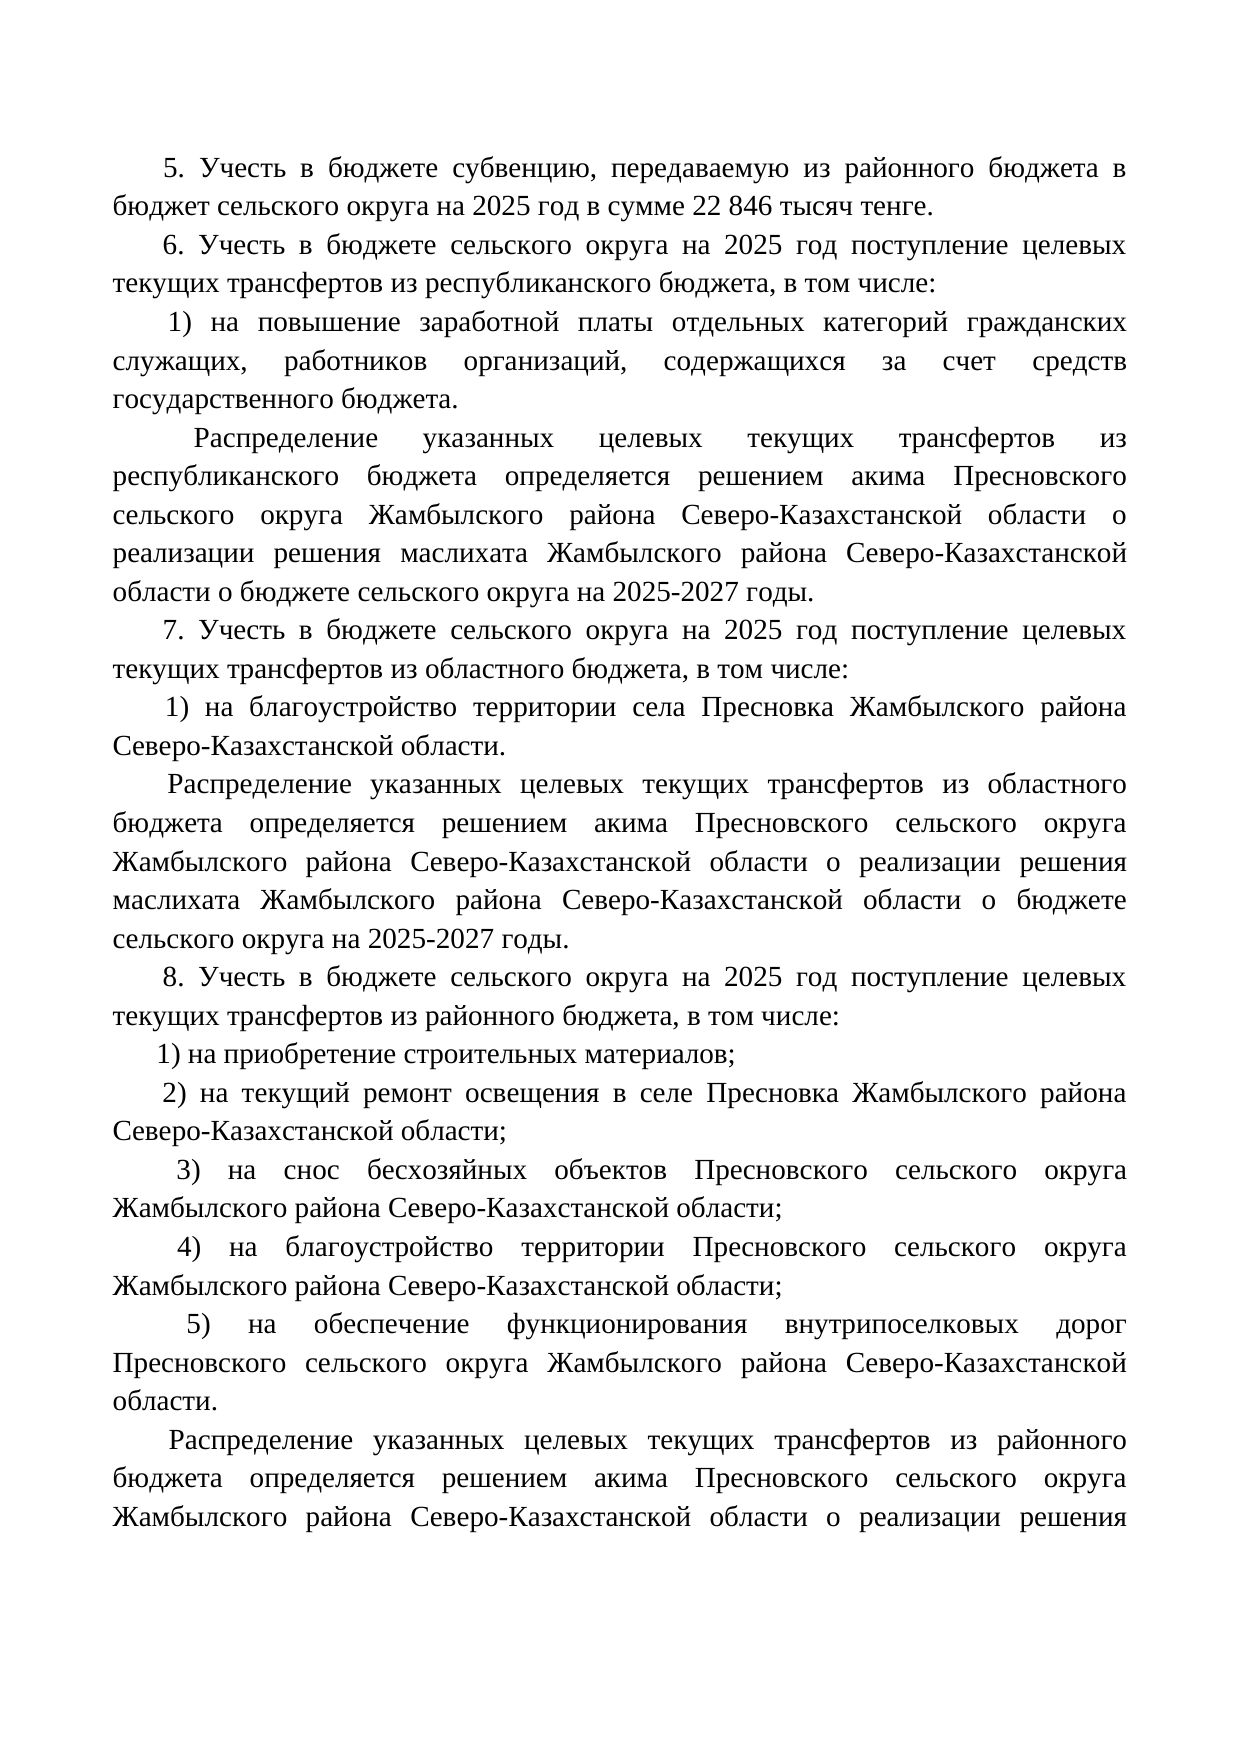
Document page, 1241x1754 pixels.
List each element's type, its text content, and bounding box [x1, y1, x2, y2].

text Распределение указанных целевых текущих трансфертов из республиканского бюджета определяется решением акима Пресновского сельского округа Жамбылского района Северо-Казахстанской области о реализации решения маслихата Жамбылского района Северо-Казахстанской области о бюджете сельского округа на 2025-2027 годы. [112, 420, 1128, 607]
text 7. Учесть в бюджете сельского округа на 2025 год поступление целевых текущих трансфертов из областного бюджета, в том числе: [112, 612, 1128, 684]
text 2) на текущий ремонт освещения в селе Пресновка Жамбылского района Северо-Казахстанской области; [112, 1075, 1128, 1147]
text 5) на обеспечение функционирования внутрипоселковых дорог Пресновского сельского округа Жамбылского района Северо-Казахстанской области. [112, 1306, 1128, 1417]
text 6. Учесть в бюджете сельского округа на 2025 год поступление целевых текущих трансфертов из республиканского бюджета, в том числе: [112, 227, 1128, 299]
text 1) на повышение заработной платы отдельных категорий гражданских служащих, работников организаций, содержащихся за счет средств государственного бюджета. [112, 304, 1128, 415]
text 4) на благоустройство территории Пресновского сельского округа Жамбылского района Северо-Казахстанской области; [112, 1229, 1128, 1301]
text 5. Учесть в бюджете субвенцию, передаваемую из районного бюджета в бюджет сельского округа на 2025 год в сумме 22 846 тысяч тенге. [112, 150, 1128, 222]
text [112, 1422, 1128, 1532]
text Распределение указанных целевых текущих трансфертов из областного бюджета определяется решением акима Пресновского сельского округа Жамбылского района Северо-Казахстанской области о реализации решения маслихата Жамбылского района Северо-Казахстанской области о бюджете сельского округа на 2025-2027 годы. [112, 767, 1128, 954]
text 1) на благоустройство территории села Пресновка Жамбылского района Северо-Казахстанской области. [112, 689, 1128, 762]
text 8. Учесть в бюджете сельского округа на 2025 год поступление целевых текущих трансфертов из районного бюджета, в том числе: [112, 959, 1128, 1031]
text 1) на приобретение строительных материалов; [112, 1036, 1128, 1070]
text 3) на снос бесхозяйных объектов Пресновского сельского округа Жамбылского района Северо-Казахстанской области; [112, 1152, 1128, 1224]
